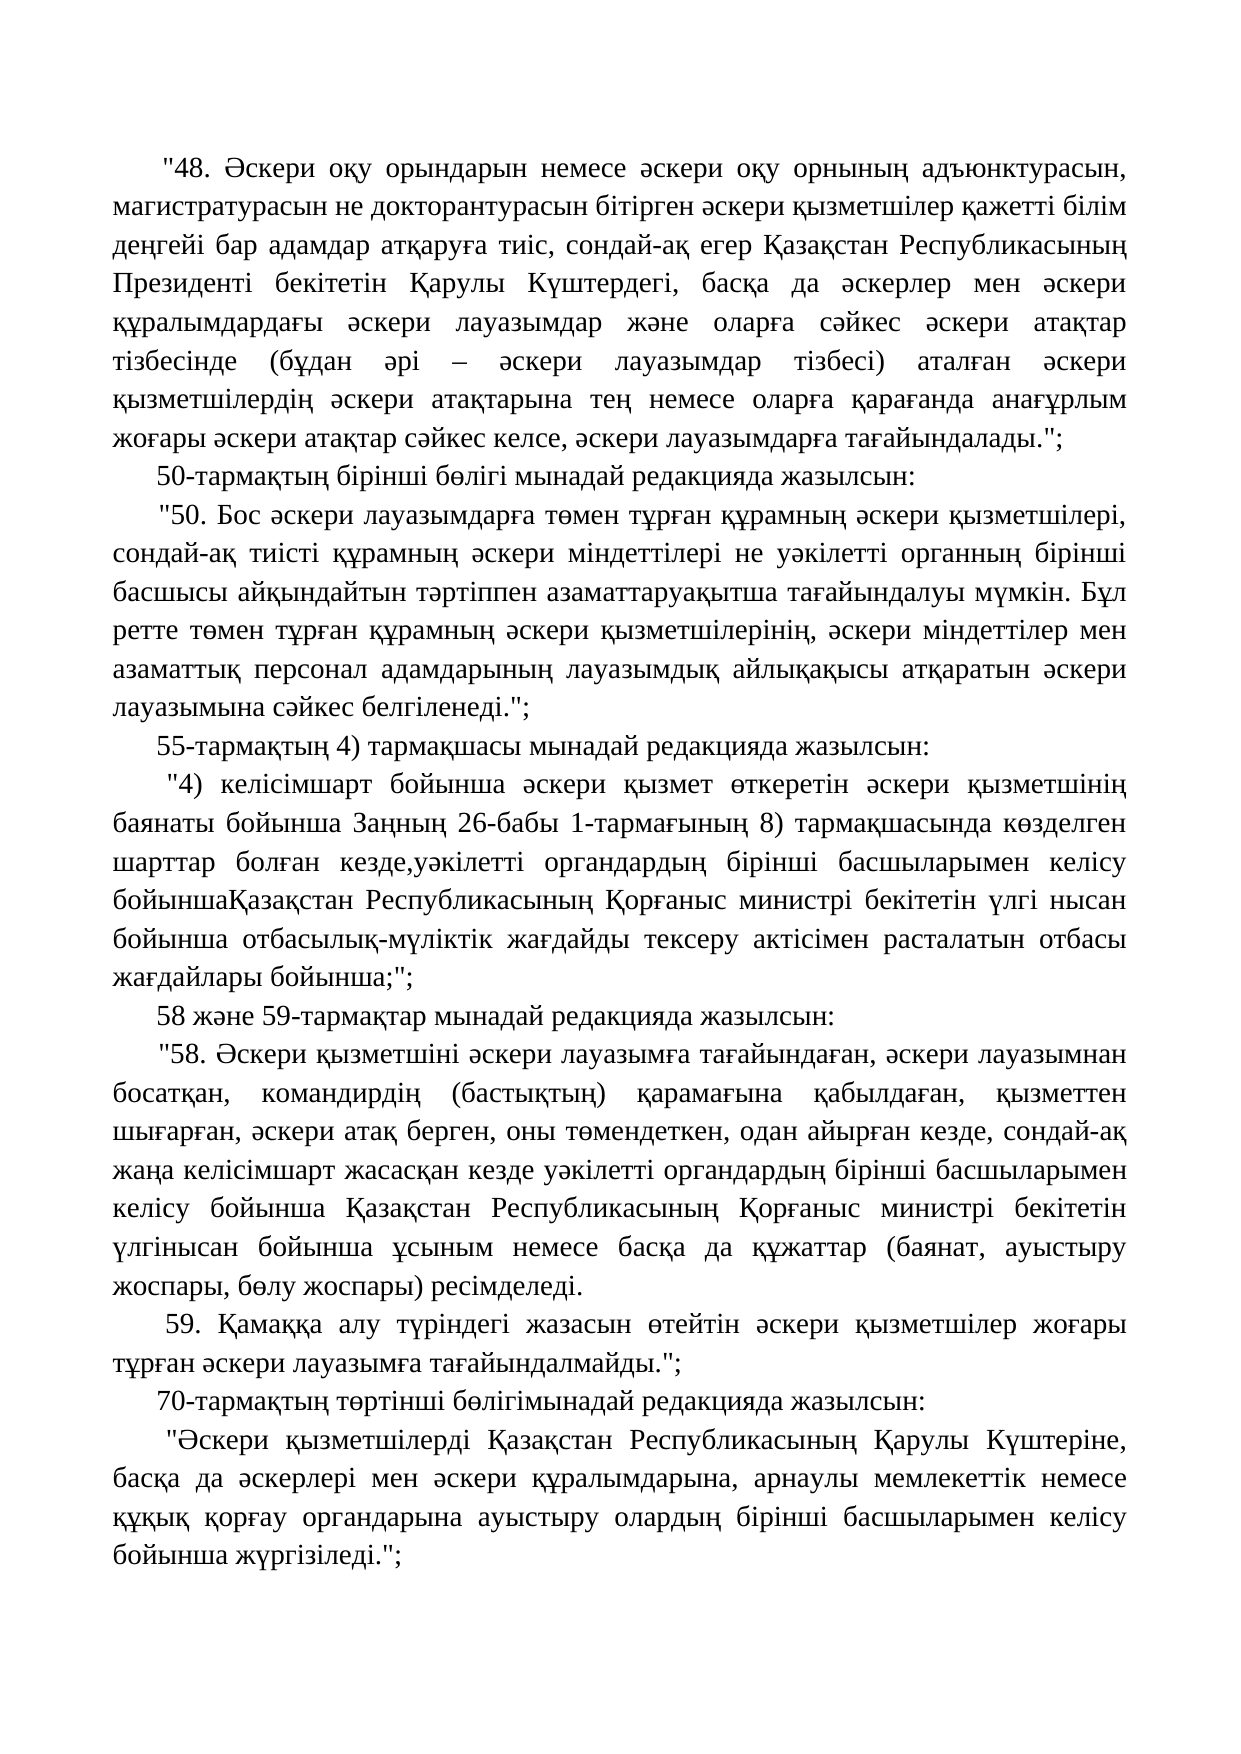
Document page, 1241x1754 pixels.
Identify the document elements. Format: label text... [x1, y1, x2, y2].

text "58. Әскери қызметшіні әскери лауазымға тағайындаған, әскери лауазымнан босатқан, командирдің (бастықтың) қарамағына қабылдаған, қызметтен шығарған, әскери атақ берген, оны төмендеткен, одан айырған кезде, сондай-ақ жаңа келісімшарт жасасқан кезде уәкілетті органдардың бірінші басшыларымен келісу бойынша Қазақстан Республикасының Қорғаныс министрі бекітетін үлгінысан бойынша ұсыным немесе басқа да құжаттар (баянат, ауыстыру жоспары, бөлу жоспары) ресімделеді. [112, 1036, 1128, 1301]
text 58 және 59-тармақтар мынадай редакцияда жазылсын: [112, 998, 1128, 1031]
text "50. Бос әскери лауазымдарға төмен тұрған құрамның әскери қызметшілері, сондай-ақ тиісті құрамның әскери міндеттілері не уәкілетті органның бірінші басшысы айқындайтын тәртіппен азаматтаруақытша тағайындалуы мүмкін. Бұл ретте төмен тұрған құрамның әскери қызметшілерінің, әскери міндеттілер мен азаматтық персонал адамдарының лауазымдық айлықақысы атқаратын әскери лауазымына сәйкес белгіленеді."; [112, 497, 1128, 723]
text "4) келісімшарт бойынша әскери қызмет өткеретін әскери қызметшінің баянаты бойынша Заңның 26-бабы 1-тармағының 8) тармақшасында көзделген шарттар болған кезде,уәкілетті органдардың бірінші басшыларымен келісу бойыншаҚазақстан Республикасының Қорғаныс министрі бекітетін үлгі нысан бойынша отбасылық-мүліктік жағдайды тексеру актісімен расталатын отбасы жағдайлары бойынша;"; [112, 767, 1128, 993]
text "48. Әскери оқу орындарын немесе әскери оқу орнының адъюнктурасын, магистратурасын не докторантурасын бітірген әскери қызметшілер қажетті білім деңгейі бар адамдар атқаруға тиіс, сондай-ақ егер Қазақстан Республикасының Президенті бекітетін Қарулы Күштердегі, басқа да әскерлер мен әскери құралымдардағы әскери лауазымдар және оларға сәйкес әскери атақтар тізбесінде (бұдан әрі – әскери лауазымдар тізбесі) аталған әскери қызметшілердің әскери атақтарына тең немесе оларға қарағанда анағұрлым жоғары әскери атақтар сәйкес келсе, әскери лауазымдарға тағайындалады."; [112, 150, 1128, 453]
text 59. Қамаққа алу түріндегі жазасын өтейтін әскери қызметшілер жоғары тұрған әскери лауазымға тағайындалмайды."; [112, 1306, 1128, 1378]
text "Әскери қызметшілерді Қазақстан Республикасының Қарулы Күштеріне, басқа да әскерлері мен әскери құралымдарына, арнаулы мемлекеттік немесе құқық қорғау органдарына ауыстыру олардың бірінші басшыларымен келісу бойынша жүргізіледі."; [112, 1422, 1128, 1571]
text 55-тармақтың 4) тармақшасы мынадай редакцияда жазылсын: [112, 728, 1128, 762]
text 50-тармақтың бірінші бөлігі мынадай редакцияда жазылсын: [112, 458, 1128, 492]
text 70-тармақтың төртінші бөлігімынадай редакцияда жазылсын: [112, 1383, 1128, 1417]
